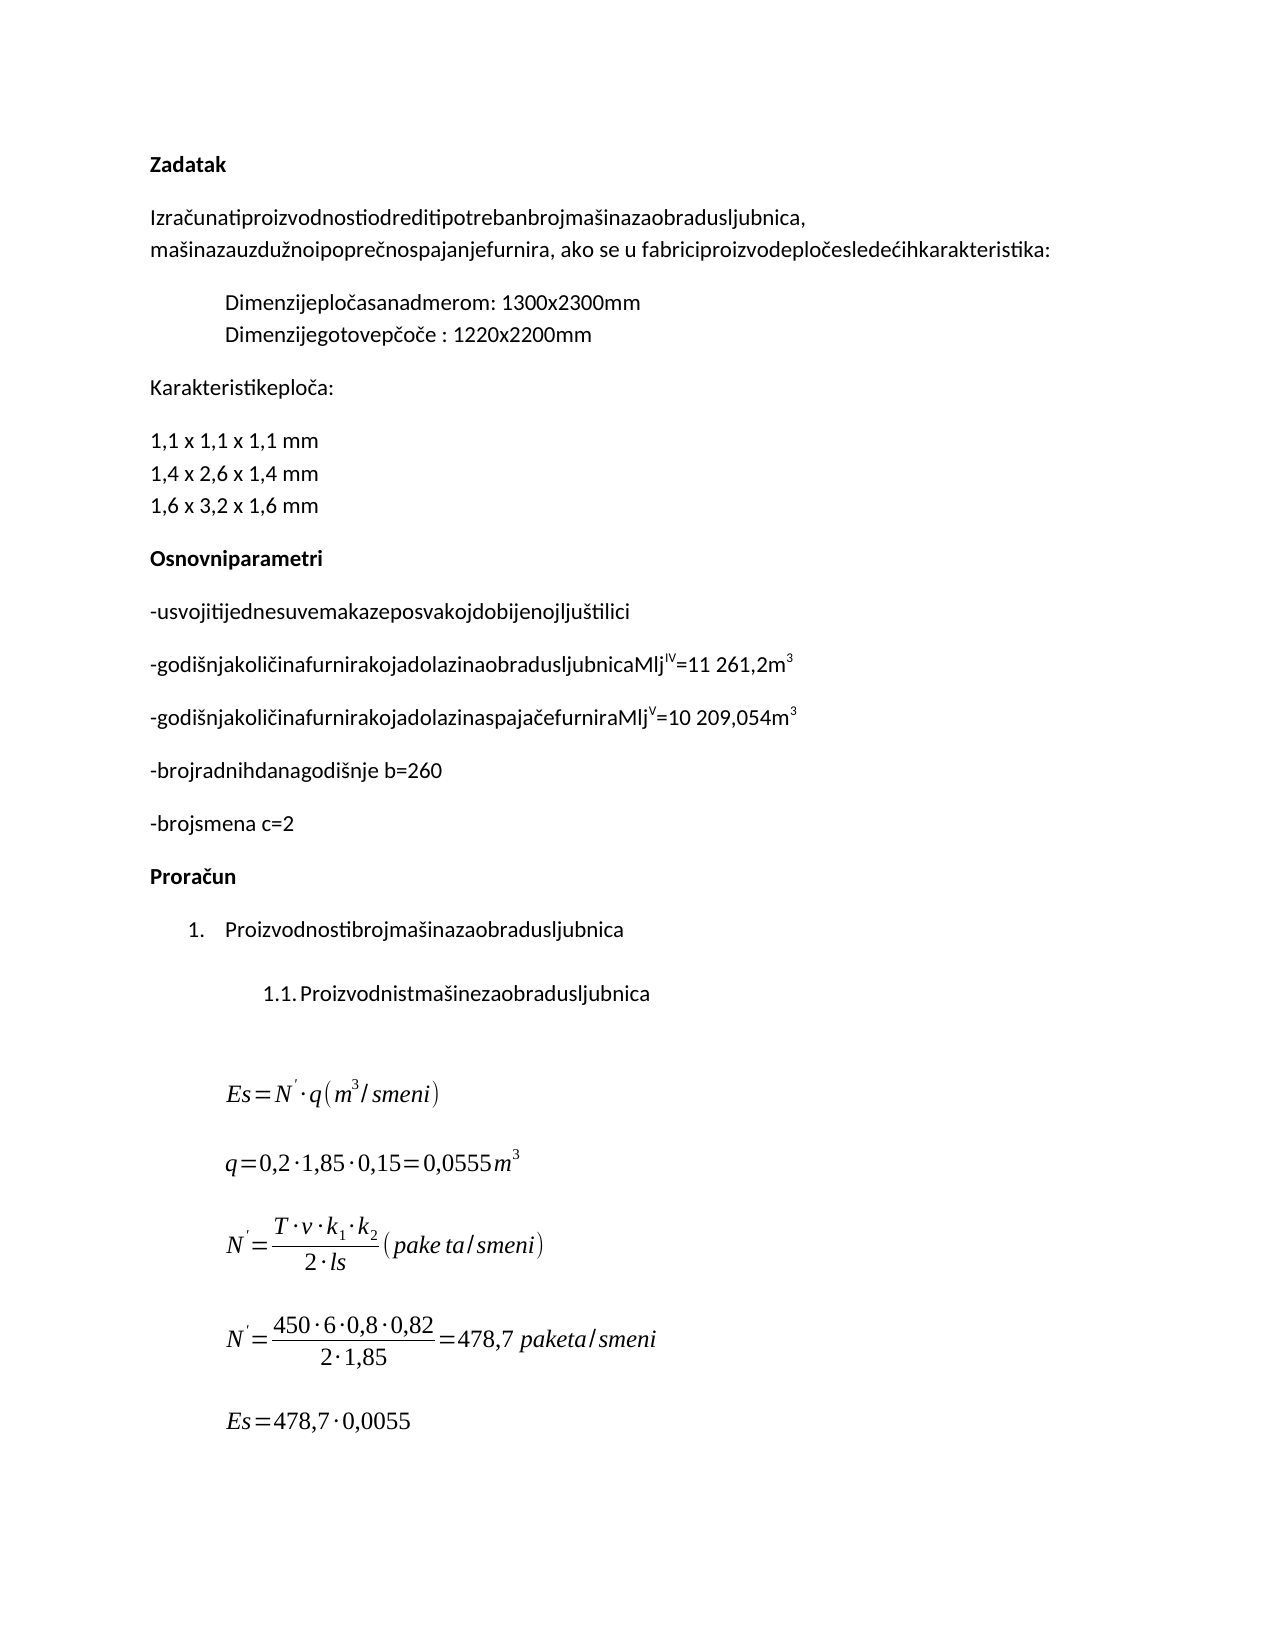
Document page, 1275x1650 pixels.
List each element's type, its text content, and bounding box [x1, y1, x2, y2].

text Karakteristikeploča: [150, 373, 1125, 401]
text -godišnjakoličinafurnirakojadolazinaobradusljubnicaMljIV=11 261,2m3 [150, 650, 1125, 678]
text -usvojitijednesuvemakazeposvakojdobijenojljuštilici [150, 597, 1125, 625]
text -brojradnihdanagodišnje b=260 [150, 756, 1125, 784]
text Zadatak [150, 150, 1125, 178]
text Izračunatiproizvodnostiodreditipotrebanbrojmašinazaobradusljubnica, mašinazauzdužnoipoprečnospajanjefurnira, ako se u fabriciproizvodepločesledećihkarakteristika: [150, 203, 1125, 263]
text Dimenzijepločasanadmerom: 1300x2300mm Dimenzijegotovepčoče : 1220x2200mm [150, 288, 1125, 348]
text Osnovniparametri [150, 544, 1125, 572]
text 1,1 x 1,1 x 1,1 mm 1,4 x 2,6 x 1,4 mm 1,6 x 3,2 x 1,6 mm [150, 426, 1125, 519]
text -brojsmena c=2 [150, 809, 1125, 837]
text Proračun [150, 862, 1125, 890]
list Proizvodnostibrojmašinazaobradusljubnica [187, 915, 1125, 943]
list Proizvodnistmašinezaobradusljubnica [262, 979, 1125, 1007]
text -godišnjakoličinafurnirakojadolazinaspajačefurniraMljV=10 209,054m3 [150, 703, 1125, 731]
